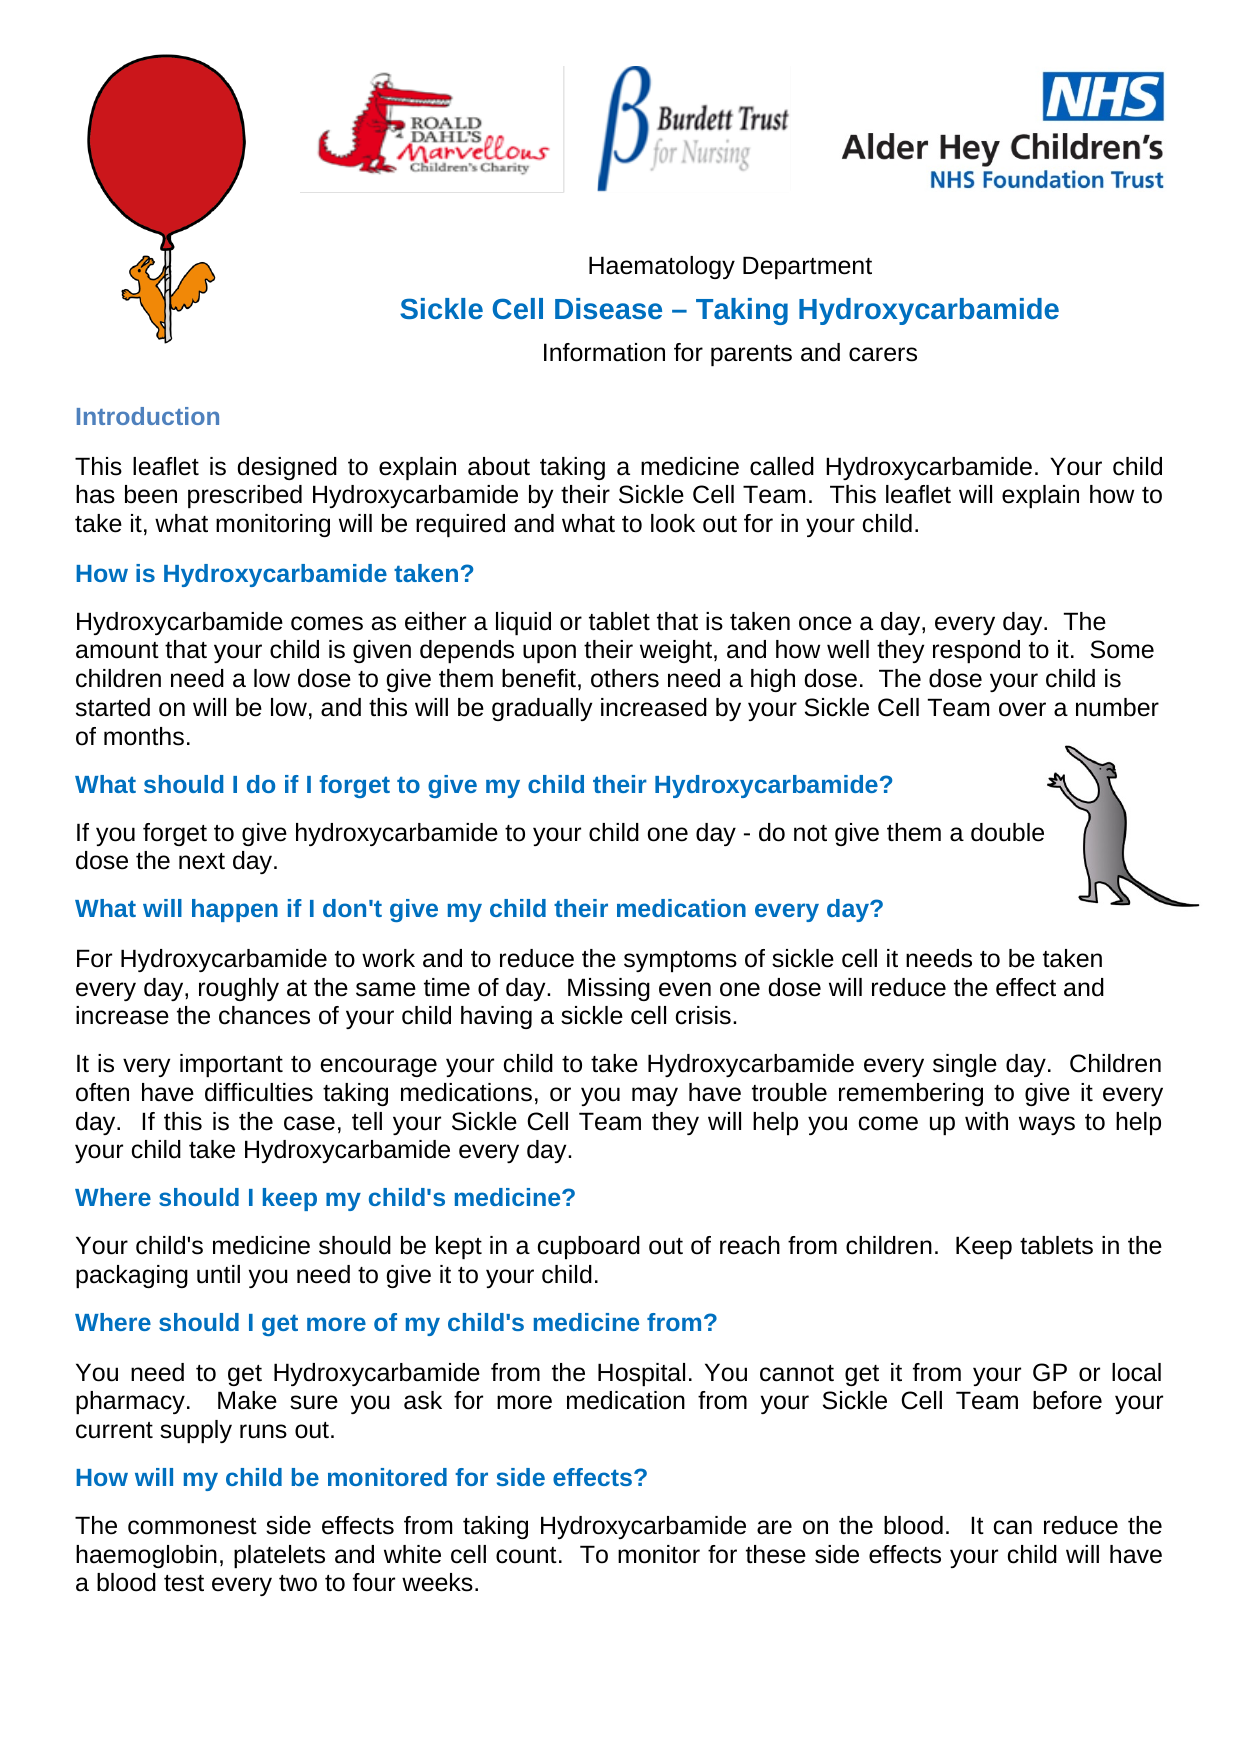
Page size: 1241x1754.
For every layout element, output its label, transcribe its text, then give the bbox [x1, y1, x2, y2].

text Hydroxycarbamide comes as either a liquid or tablet that is taken once a day, every day. The amount that your child is given depends upon their weight, and how well they respond to it. Some children need a low dose to give them benefit, others need a high dose. The dose your child is started on will be low, and this will be gradually increased by your Sickle Cell Team over a number of months. [75, 607, 1165, 750]
picture [300, 66, 566, 194]
text The commonest side effects from taking Hydroxycarbamide are on the blood. It can reduce the haemoglobin, platelets and white cell count. To monitor for these side effects your child will have a blood test every two to four weeks. [75, 1511, 1165, 1597]
text How is Hydroxycarbamide taken? [75, 559, 1165, 587]
text If you forget to give hydroxycarbamide to your child one day - do not give them a double dose the next day. [75, 817, 1047, 875]
picture [1032, 742, 1207, 920]
text Your child's medicine should be kept in a cupboard out of reach from children. Keep tablets in the packaging until you need to give it to your child. [75, 1231, 1165, 1289]
text Where should I get more of my child's medicine from? [75, 1308, 1165, 1337]
text Where should I keep my child's medicine? [75, 1183, 1165, 1212]
text This leaflet is designed to explain about taking a medicine called Hydroxycarbamide. Your child has been prescribed Hydroxycarbamide by their Sickle Cell Team. This leaflet will explain how to take it, what monitoring will be required and what to look out for in your child. [75, 452, 1165, 538]
text How will my child be monitored for side effects? [75, 1463, 1165, 1492]
picture [64, 53, 259, 349]
text You need to get Hydroxycarbamide from the Hospital. You cannot get it from your GP or local pharmacy. Make sure you ask for more medication from your Sickle Cell Team before your current supply runs out. [75, 1357, 1165, 1444]
text Introduction [75, 402, 1165, 431]
text What should I do if I forget to give my child their Hydroxycarbamide? [75, 769, 1165, 798]
text It is very important to encourage your child to take Hydroxycarbamide every single day. Children often have difficulties taking medications, or you may have trouble remembering to give it every day. If this is the case, tell your Sickle Cell Team they will help you come up with ways to help your child take Hydroxycarbamide every day. [75, 1049, 1165, 1164]
text What will happen if I don't give my child their medication every day? [75, 894, 1165, 923]
text For Hydroxycarbamide to work and to reduce the symptoms of sickle cell it needs to be taken every day, roughly at the same time of day. Missing even one dose will reduce the effect and increase the chances of your child having a sickle cell crisis. [75, 944, 1165, 1030]
picture [834, 66, 1171, 194]
picture [597, 66, 795, 197]
